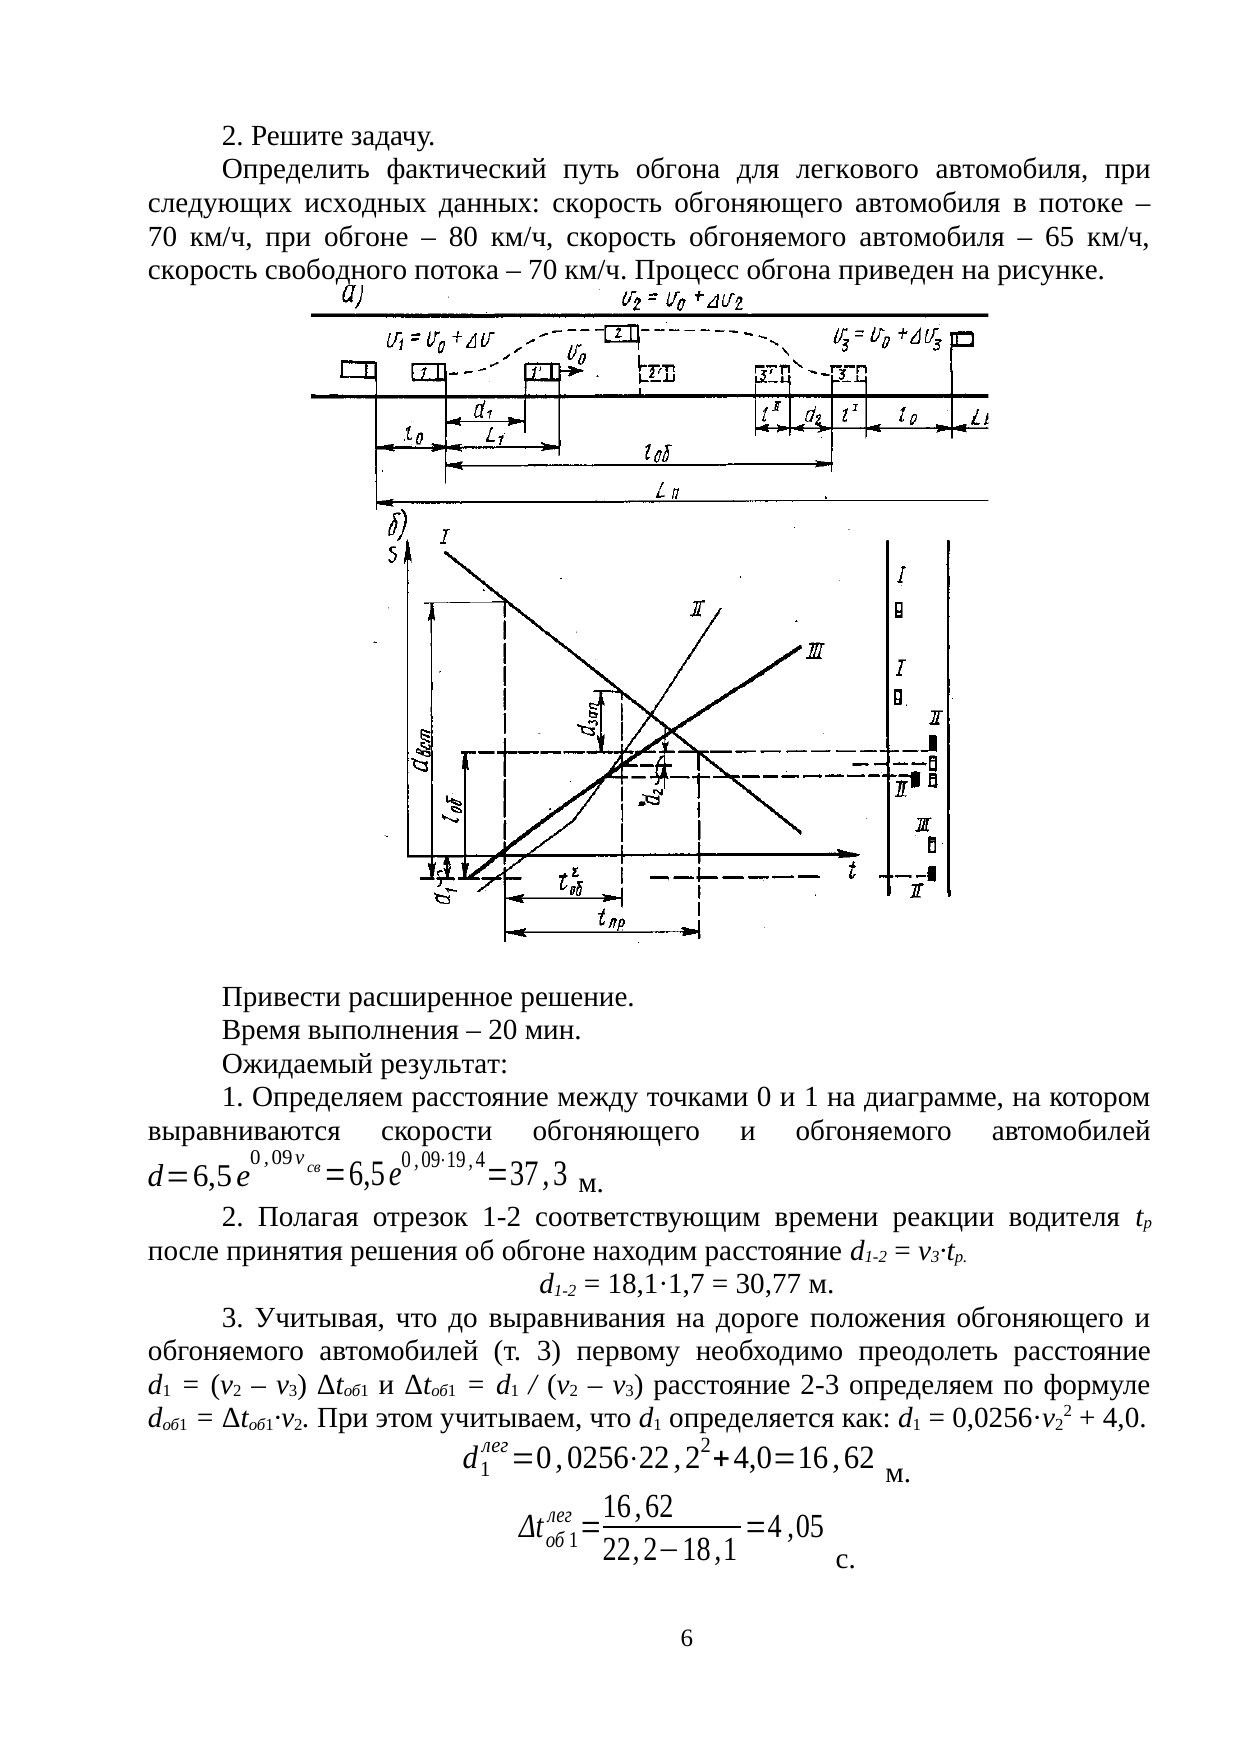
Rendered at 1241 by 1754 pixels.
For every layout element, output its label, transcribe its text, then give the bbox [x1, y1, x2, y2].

picture [311, 285, 989, 946]
text 2. Полагая отрезок 1-2 соответствующим времени реакции водителя tр после принятия решения об обгоне находим расстояние d1-2 = v3·tр. [148, 1199, 1152, 1266]
text d1-2 = 18,1·1,7 = 30,77 м. [148, 1266, 1152, 1300]
text с. [148, 1488, 1152, 1574]
text Определить фактический путь обгона для легкового автомобиля, при следующих исходных данных: скорость обгоняющего автомобиля в потоке – 70 км/ч, при обгоне – 80 км/ч, скорость обгоняемого автомобиля – 65 км/ч, скорость свободного потока – 70 км/ч. Процесс обгона приведен на рисунке. [148, 152, 1152, 286]
text 1. Определяем расстояние между точками 0 и 1 на диаграмме, на котором выравниваются скорости обгоняющего и обгоняемого автомобилей м. [148, 1079, 1152, 1199]
text Время выполнения – 20 мин. [148, 1012, 1152, 1046]
text 2. Решите задачу. [148, 118, 1152, 152]
text Ожидаемый результат: [148, 1046, 1152, 1079]
text м. [148, 1434, 1152, 1488]
text Привести расширенное решение. [148, 979, 1152, 1012]
text 3. Учитывая, что до выравнивания на дороге положения обгоняющего и обгоняемого автомобилей (т. 3) первому необходимо преодолеть расстояние d1 = (v2 – v3) Δtоб1 и Δtоб1 = d1 / (v2 – v3) расстояние 2-3 определяем по формуле dоб1 = Δtоб1·v2. При этом учитываем, что d1 определяется как: d1 = 0,0256·v22 + 4,0. [148, 1300, 1152, 1434]
